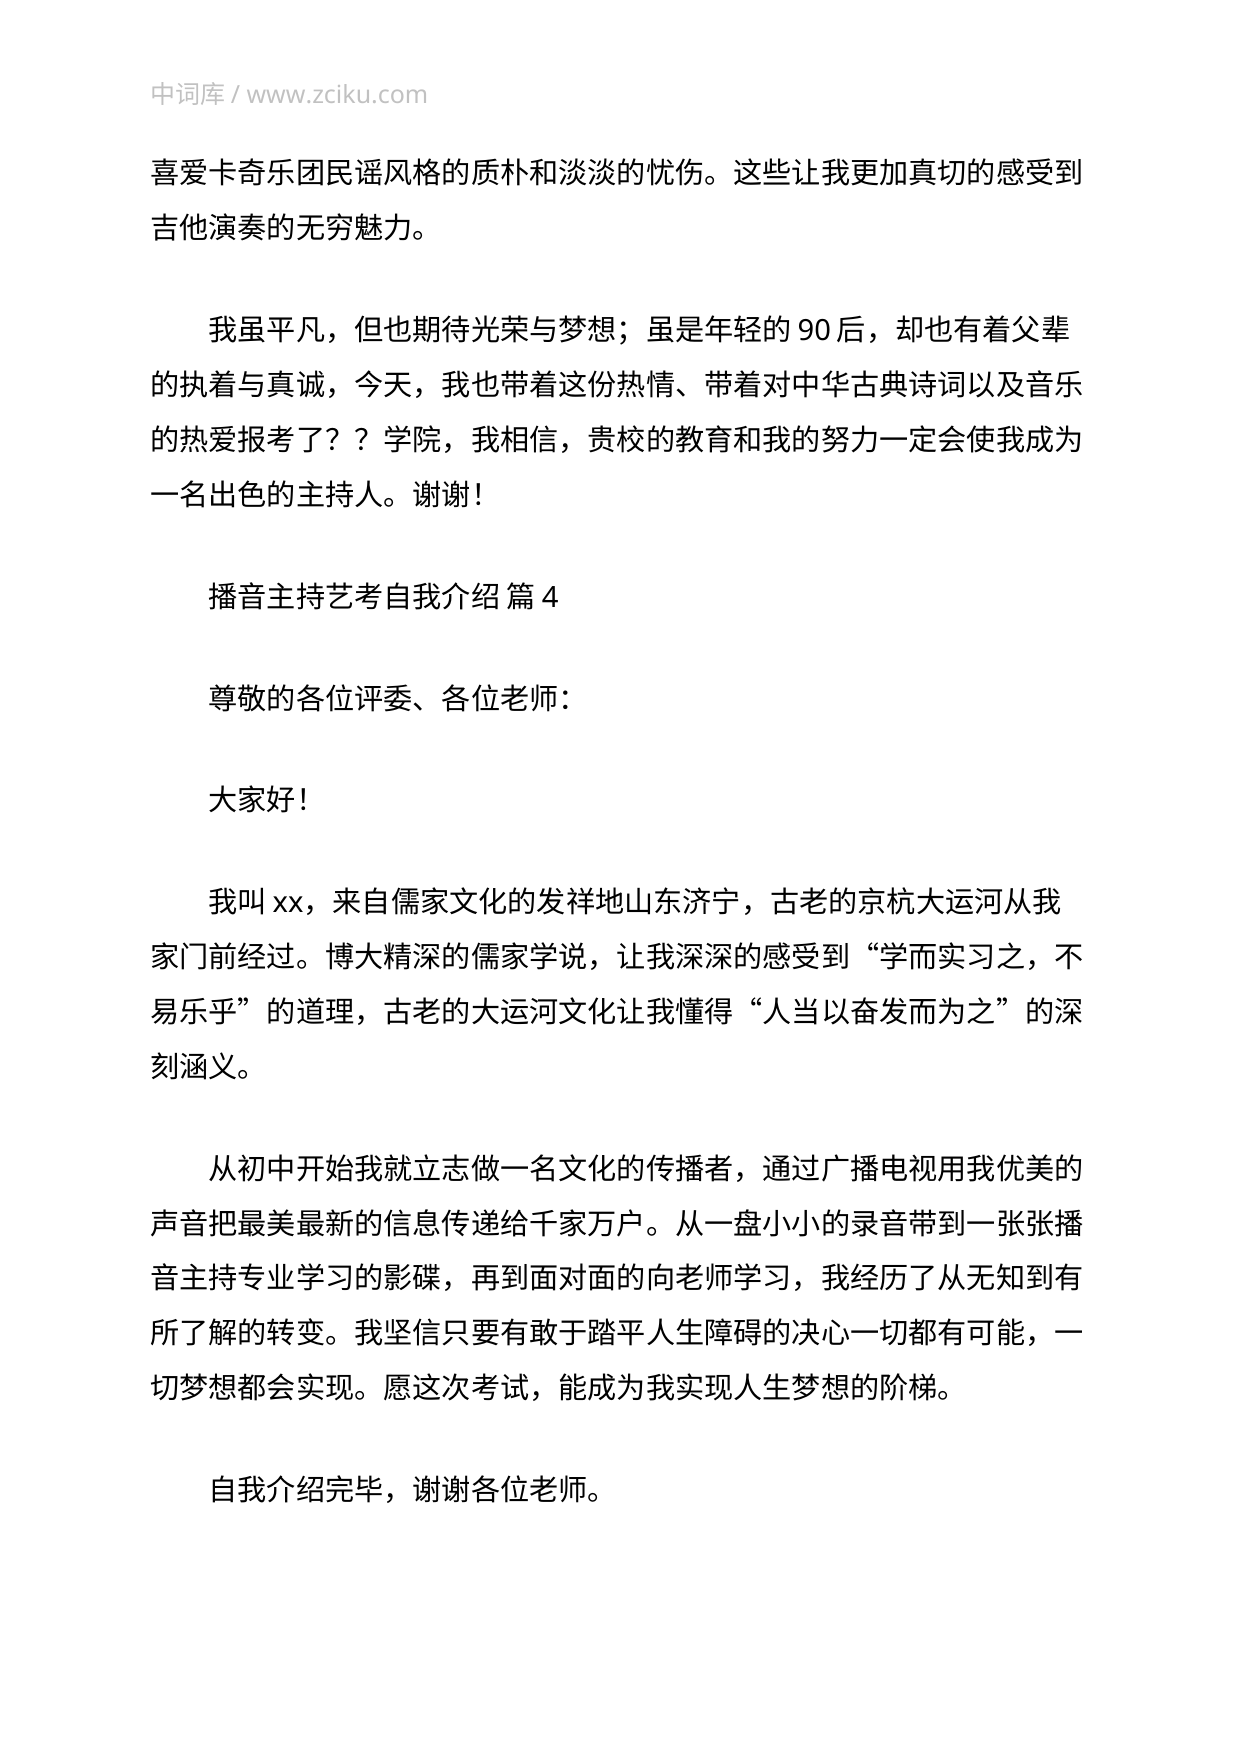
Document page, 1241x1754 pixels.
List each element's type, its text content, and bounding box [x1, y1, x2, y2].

text 播音主持艺考自我介绍 篇4 [150, 573, 1090, 616]
text 尊敬的各位评委、各位老师： [150, 675, 1090, 717]
text 自我介绍完毕，谢谢各位老师。 [150, 1467, 1090, 1509]
text 从初中开始我就立志做一名文化的传播者，通过广播电视用我优美的声音把最美最新的信息传递给千家万户。从一盘小小的录音带到一张张播音主持专业学习的影碟，再到面对面的向老师学习，我经历了从无知到有所了解的转变。我坚信只要有敢于踏平人生障碍的决心一切都有可能，一切梦想都会实现。愿这次考试，能成为我实现人生梦想的阶梯。 [150, 1145, 1090, 1407]
text 我叫xx，来自儒家文化的发祥地山东济宁，古老的京杭大运河从我家门前经过。博大精深的儒家学说，让我深深的感受到“学而实习之，不易乐乎”的道理，古老的大运河文化让我懂得“人当以奋发而为之”的深刻涵义。 [150, 879, 1090, 1086]
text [150, 150, 1090, 247]
text 我虽平凡，但也期待光荣与梦想；虽是年轻的90后，却也有着父辈的执着与真诚，今天，我也带着这份热情、带着对中华古典诗词以及音乐的热爱报考了？？学院，我相信，贵校的教育和我的努力一定会使我成为一名出色的主持人。谢谢！ [150, 307, 1090, 514]
text 大家好！ [150, 777, 1090, 819]
